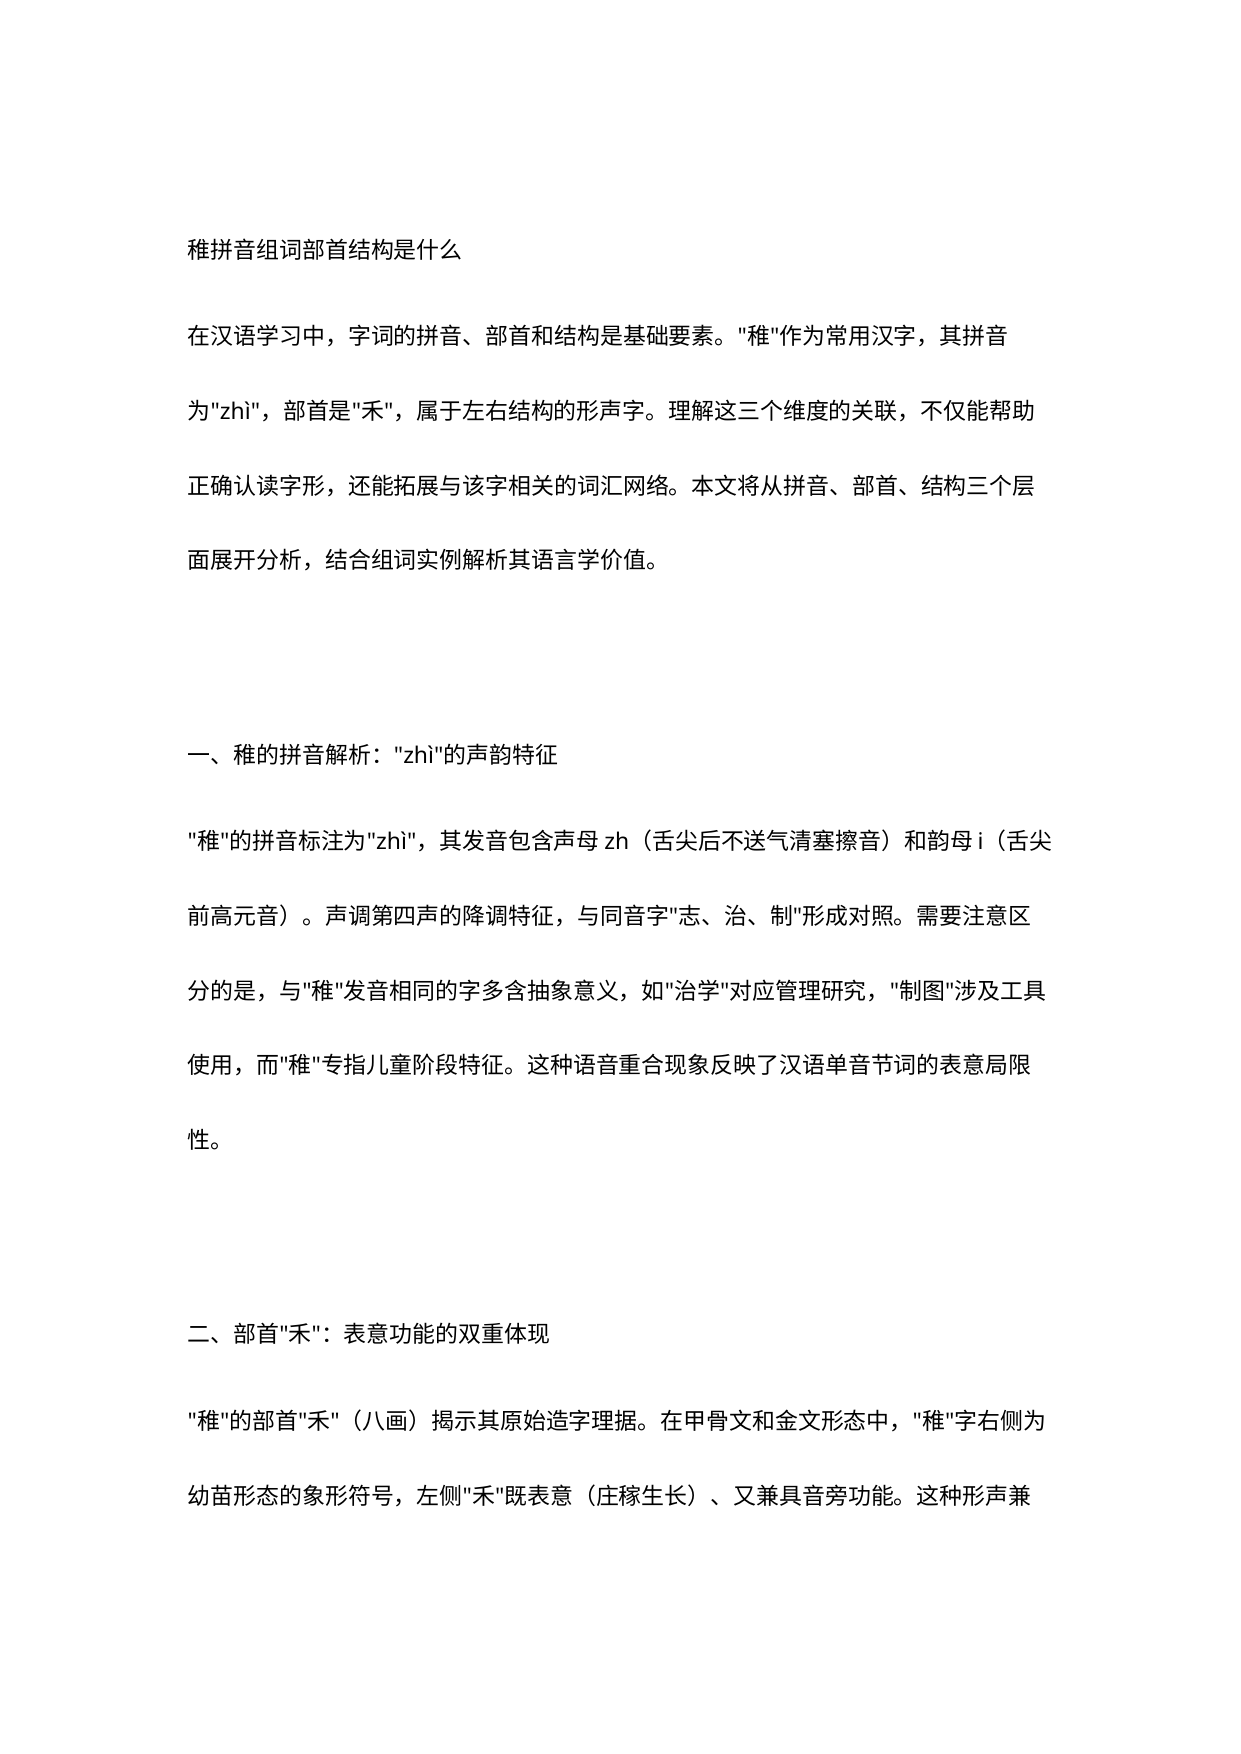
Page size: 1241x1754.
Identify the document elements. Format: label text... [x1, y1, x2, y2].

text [187, 1387, 1053, 1527]
text 在汉语学习中，字词的拼音、部首和结构是基础要素。"稚"作为常用汉字，其拼音为"zhì"，部首是"禾"，属于左右结构的形声字。理解这三个维度的关联，不仅能帮助正确认读字形，还能拓展与该字相关的词汇网络。本文将从拼音、部首、结构三个层面展开分析，结合组词实例解析其语言学价值。 [187, 302, 1053, 591]
text 一、稚的拼音解析："zhì"的声韵特征 [187, 721, 1053, 786]
text "稚"的拼音标注为"zhì"，其发音包含声母zh（舌尖后不送气清塞擦音）和韵母i（舌尖前高元音）。声调第四声的降调特征，与同音字"志、治、制"形成对照。需要注意区分的是，与"稚"发音相同的字多含抽象意义，如"治学"对应管理研究，"制图"涉及工具使用，而"稚"专指儿童阶段特征。这种语音重合现象反映了汉语单音节词的表意局限性。 [187, 807, 1053, 1171]
text 稚拼音组词部首结构是什么 [187, 216, 1053, 281]
text 二、部首"禾"：表意功能的双重体现 [187, 1300, 1053, 1365]
